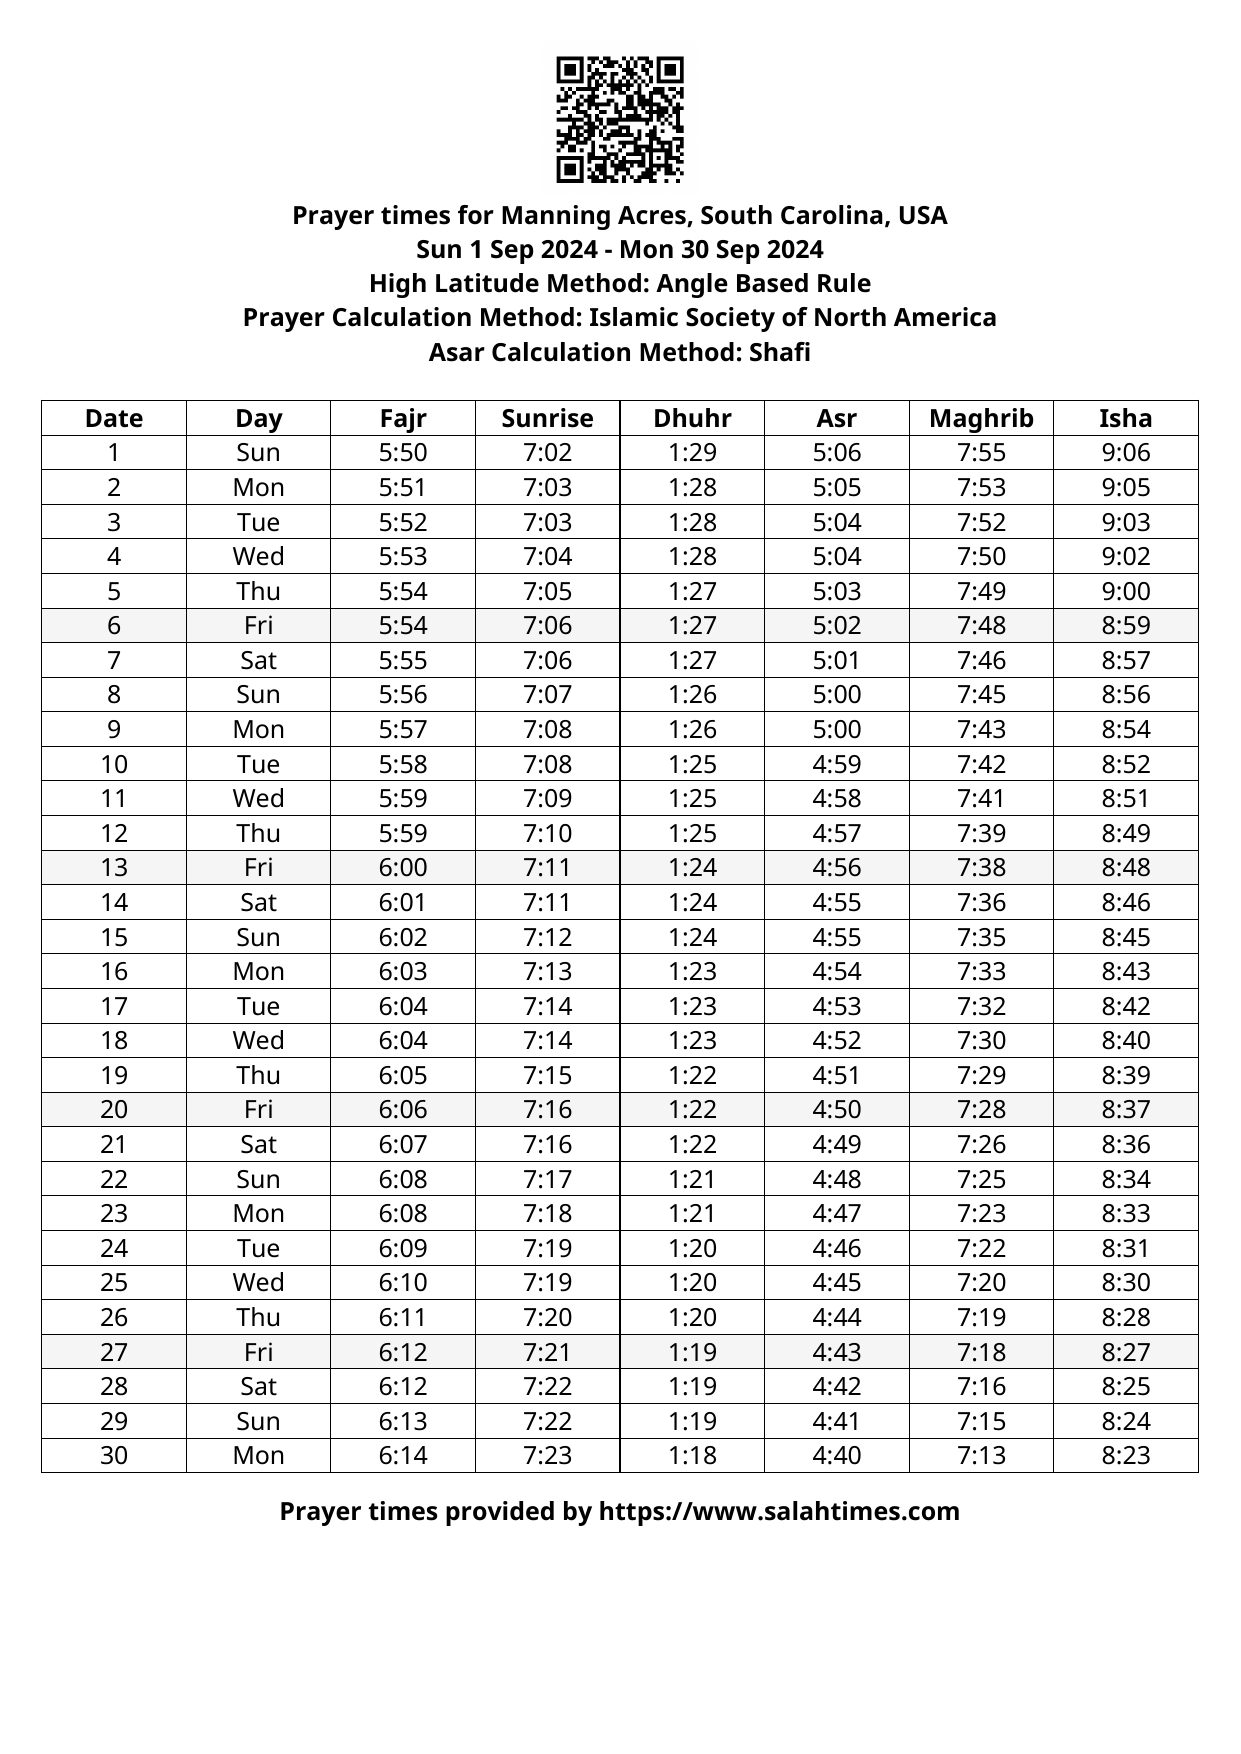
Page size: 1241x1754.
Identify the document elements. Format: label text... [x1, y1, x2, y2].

table_cell 9:06 [1054, 436, 1198, 469]
table_cell Tue [187, 505, 330, 538]
table_cell 6:11 [331, 1300, 475, 1334]
table_cell 5:01 [765, 643, 909, 677]
table_cell 7:16 [910, 1369, 1053, 1403]
table_cell 4:51 [765, 1058, 909, 1092]
table_cell Tue [187, 1231, 330, 1264]
table_cell 5:55 [331, 643, 475, 677]
table_cell 23 [42, 1196, 186, 1230]
table_cell Mon [187, 954, 330, 988]
table_cell 4:56 [765, 851, 909, 884]
table_cell 7:30 [910, 1024, 1053, 1057]
table_cell 8:59 [1054, 609, 1198, 642]
table_cell 5 [42, 574, 186, 607]
table_cell 1:20 [621, 1300, 764, 1334]
table_cell Thu [187, 816, 330, 849]
table_cell 7:03 [476, 470, 619, 504]
table_cell 4:46 [765, 1231, 909, 1264]
table_cell 1:23 [621, 1024, 764, 1057]
table_cell 4:57 [765, 816, 909, 849]
table_cell 7:08 [476, 747, 619, 780]
table_cell 4:47 [765, 1196, 909, 1230]
table_cell 7:46 [910, 643, 1053, 677]
table_cell 5:54 [331, 574, 475, 607]
table_cell Wed [187, 539, 330, 573]
table_cell 1:24 [621, 885, 764, 919]
table_cell 5:53 [331, 539, 475, 573]
table_cell 20 [42, 1093, 186, 1126]
text Sun 1 Sep 2024 - Mon 30 Sep 2024 [42, 232, 1198, 266]
table_cell 12 [42, 816, 186, 849]
table_cell 5:02 [765, 609, 909, 642]
table_cell 26 [42, 1300, 186, 1334]
table_cell Fri [187, 1093, 330, 1126]
table_cell 1:23 [621, 954, 764, 988]
table_cell 27 [42, 1335, 186, 1368]
table_cell 7 [42, 643, 186, 677]
table_cell 7:15 [476, 1058, 619, 1092]
table_cell 7:17 [476, 1162, 619, 1195]
table_cell 17 [42, 989, 186, 1022]
text Prayer times provided by https://www.salahtimes.com [42, 1494, 1198, 1528]
table_cell 24 [42, 1231, 186, 1264]
table_cell 8:54 [1054, 712, 1198, 746]
table_cell 6:02 [331, 920, 475, 953]
table_cell 8:31 [1054, 1231, 1198, 1264]
table_cell 7:02 [476, 436, 619, 469]
table_cell 7:50 [910, 539, 1053, 573]
table_cell 7:05 [476, 574, 619, 607]
table_cell 5:03 [765, 574, 909, 607]
table_cell Sun [187, 1404, 330, 1437]
table_cell 4:58 [765, 781, 909, 815]
table_cell 5:57 [331, 712, 475, 746]
table_cell Mon [187, 1439, 330, 1472]
table_cell 7:12 [476, 920, 619, 953]
table_cell 1:28 [621, 539, 764, 573]
table_cell 6:07 [331, 1127, 475, 1161]
table_cell 7:35 [910, 920, 1053, 953]
table_cell 7:38 [910, 851, 1053, 884]
table_cell 4:59 [765, 747, 909, 780]
table_cell Sat [187, 1127, 330, 1161]
table_cell 8:45 [1054, 920, 1198, 953]
table_cell 7:26 [910, 1127, 1053, 1161]
table_cell 8:43 [1054, 954, 1198, 988]
table_cell 5:52 [331, 505, 475, 538]
table_cell 9:02 [1054, 539, 1198, 573]
table_header Dhuhr [621, 401, 764, 434]
table_cell 1:28 [621, 505, 764, 538]
table_cell 7:11 [476, 885, 619, 919]
table_cell 7:14 [476, 1024, 619, 1057]
table_cell Mon [187, 1196, 330, 1230]
table_cell 7:22 [476, 1369, 619, 1403]
table_cell 25 [42, 1266, 186, 1299]
table_cell Sun [187, 436, 330, 469]
table_cell 4:40 [765, 1439, 909, 1472]
table_cell Tue [187, 747, 330, 780]
table_cell 7:23 [910, 1196, 1053, 1230]
table_cell 6:09 [331, 1231, 475, 1264]
table_cell 1:27 [621, 609, 764, 642]
table_header Isha [1054, 401, 1198, 434]
table_cell 28 [42, 1369, 186, 1403]
table_cell 4:55 [765, 885, 909, 919]
table_cell 6:08 [331, 1196, 475, 1230]
table_cell 8:34 [1054, 1162, 1198, 1195]
table_cell 8:39 [1054, 1058, 1198, 1092]
table_cell 1:26 [621, 678, 764, 711]
table_cell 7:43 [910, 712, 1053, 746]
table_cell 9:05 [1054, 470, 1198, 504]
table_cell Fri [187, 1335, 330, 1368]
table_cell 7:41 [910, 781, 1053, 815]
table_cell 8:52 [1054, 747, 1198, 780]
table_cell 4:50 [765, 1093, 909, 1126]
table_cell 15 [42, 920, 186, 953]
table_cell Tue [187, 989, 330, 1022]
table_cell 8:25 [1054, 1369, 1198, 1403]
table_cell 5:06 [765, 436, 909, 469]
table_cell 8:36 [1054, 1127, 1198, 1161]
table_cell 7:04 [476, 539, 619, 573]
table_cell 7:09 [476, 781, 619, 815]
table_cell 7:20 [476, 1300, 619, 1334]
table_cell 1:24 [621, 920, 764, 953]
table_cell 7:32 [910, 989, 1053, 1022]
table_cell 6:04 [331, 989, 475, 1022]
table_cell 1:19 [621, 1335, 764, 1368]
table_cell 7:22 [476, 1404, 619, 1437]
table_cell 1:25 [621, 747, 764, 780]
table_cell Mon [187, 470, 330, 504]
table_cell 5:00 [765, 678, 909, 711]
picture [542, 41, 699, 198]
table_cell Sat [187, 1369, 330, 1403]
table_cell 1:21 [621, 1162, 764, 1195]
table_header Maghrib [910, 401, 1053, 434]
table_cell 1:19 [621, 1404, 764, 1437]
table_cell 7:18 [910, 1335, 1053, 1368]
table_cell 8:42 [1054, 989, 1198, 1022]
table_cell 1:20 [621, 1231, 764, 1264]
table_cell Sat [187, 643, 330, 677]
table_cell 7:10 [476, 816, 619, 849]
table_cell 6:08 [331, 1162, 475, 1195]
table_cell 7:16 [476, 1127, 619, 1161]
table_cell 7:16 [476, 1093, 619, 1126]
table_cell 7:20 [910, 1266, 1053, 1299]
table_cell 7:06 [476, 643, 619, 677]
table_cell 7:18 [476, 1196, 619, 1230]
table_cell 4:53 [765, 989, 909, 1022]
table_cell 1:26 [621, 712, 764, 746]
table_cell 7:25 [910, 1162, 1053, 1195]
table_cell 7:48 [910, 609, 1053, 642]
table_cell 7:29 [910, 1058, 1053, 1092]
table_cell 4:48 [765, 1162, 909, 1195]
table_cell 18 [42, 1024, 186, 1057]
table_cell 8:24 [1054, 1404, 1198, 1437]
table_cell 5:56 [331, 678, 475, 711]
table_cell Thu [187, 1300, 330, 1334]
table_cell 8:33 [1054, 1196, 1198, 1230]
table_cell 9 [42, 712, 186, 746]
table_cell 8 [42, 678, 186, 711]
table_cell 8:28 [1054, 1300, 1198, 1334]
table_cell 9:00 [1054, 574, 1198, 607]
table_cell 7:07 [476, 678, 619, 711]
table_cell Sun [187, 678, 330, 711]
table_cell 1:29 [621, 436, 764, 469]
table_cell 7:03 [476, 505, 619, 538]
text Asar Calculation Method: Shafi [42, 334, 1198, 368]
table_cell 7:49 [910, 574, 1053, 607]
table_cell 5:50 [331, 436, 475, 469]
table_cell 5:05 [765, 470, 909, 504]
table_cell Fri [187, 851, 330, 884]
table_cell 3 [42, 505, 186, 538]
table_cell 4:43 [765, 1335, 909, 1368]
table_cell 7:13 [476, 954, 619, 988]
table_header Fajr [331, 401, 475, 434]
table_cell 19 [42, 1058, 186, 1092]
table_cell 5:59 [331, 816, 475, 849]
table_cell 7:42 [910, 747, 1053, 780]
table_cell Sun [187, 920, 330, 953]
table_cell 29 [42, 1404, 186, 1437]
table_cell 7:39 [910, 816, 1053, 849]
table_cell 6:12 [331, 1369, 475, 1403]
table_cell 6:06 [331, 1093, 475, 1126]
table_header Date [42, 401, 186, 434]
table_cell 1:22 [621, 1127, 764, 1161]
table_cell 4:44 [765, 1300, 909, 1334]
table_header Day [187, 401, 330, 434]
table_cell 8:46 [1054, 885, 1198, 919]
table_cell 8:56 [1054, 678, 1198, 711]
table_cell 4:52 [765, 1024, 909, 1057]
table_cell 8:49 [1054, 816, 1198, 849]
table_cell 21 [42, 1127, 186, 1161]
table_cell 7:55 [910, 436, 1053, 469]
table_cell 1:20 [621, 1266, 764, 1299]
table_cell 8:37 [1054, 1093, 1198, 1126]
table_cell 7:06 [476, 609, 619, 642]
table_cell 7:15 [910, 1404, 1053, 1437]
table_cell 5:51 [331, 470, 475, 504]
table_cell 4:45 [765, 1266, 909, 1299]
table_cell 1:22 [621, 1093, 764, 1126]
table_cell Fri [187, 609, 330, 642]
table_cell 1:27 [621, 643, 764, 677]
table_cell 1:24 [621, 851, 764, 884]
table_cell 16 [42, 954, 186, 988]
table_cell 4:42 [765, 1369, 909, 1403]
table_cell 7:19 [476, 1231, 619, 1264]
table_cell 6:13 [331, 1404, 475, 1437]
table_cell Wed [187, 1266, 330, 1299]
table_cell 6:01 [331, 885, 475, 919]
table_cell 1:19 [621, 1369, 764, 1403]
table_cell 6:03 [331, 954, 475, 988]
table_cell Mon [187, 712, 330, 746]
table_cell Thu [187, 574, 330, 607]
table_cell 5:58 [331, 747, 475, 780]
table_cell 1:21 [621, 1196, 764, 1230]
table_cell 1:28 [621, 470, 764, 504]
table_cell 7:08 [476, 712, 619, 746]
table_cell 6:05 [331, 1058, 475, 1092]
table_cell 1 [42, 436, 186, 469]
table_cell 7:33 [910, 954, 1053, 988]
text Prayer times for Manning Acres, South Carolina, USA [42, 198, 1198, 232]
text High Latitude Method: Angle Based Rule [42, 266, 1198, 300]
table_cell Sun [187, 1162, 330, 1195]
table_cell 13 [42, 851, 186, 884]
table_cell 7:19 [476, 1266, 619, 1299]
table_cell 5:59 [331, 781, 475, 815]
table_cell 1:23 [621, 989, 764, 1022]
table_cell 7:21 [476, 1335, 619, 1368]
table_cell 1:22 [621, 1058, 764, 1092]
table_cell 4:49 [765, 1127, 909, 1161]
table_cell 8:23 [1054, 1439, 1198, 1472]
table_cell 22 [42, 1162, 186, 1195]
table_cell 7:13 [910, 1439, 1053, 1472]
table_cell 11 [42, 781, 186, 815]
table_cell 7:19 [910, 1300, 1053, 1334]
table_cell 4 [42, 539, 186, 573]
table_cell 6:00 [331, 851, 475, 884]
table_cell 1:27 [621, 574, 764, 607]
table_cell 7:36 [910, 885, 1053, 919]
table_cell 6:04 [331, 1024, 475, 1057]
table_cell 5:54 [331, 609, 475, 642]
table_cell 8:48 [1054, 851, 1198, 884]
table_cell 7:14 [476, 989, 619, 1022]
table_cell 4:55 [765, 920, 909, 953]
table_cell Wed [187, 1024, 330, 1057]
table_cell 7:28 [910, 1093, 1053, 1126]
table_cell 7:52 [910, 505, 1053, 538]
table_cell 6:12 [331, 1335, 475, 1368]
table_cell 1:18 [621, 1439, 764, 1472]
table_cell Wed [187, 781, 330, 815]
table_cell 7:45 [910, 678, 1053, 711]
table_cell 8:40 [1054, 1024, 1198, 1057]
table_cell 8:51 [1054, 781, 1198, 815]
table_cell 6:10 [331, 1266, 475, 1299]
table_header Sunrise [476, 401, 619, 434]
table_cell 4:54 [765, 954, 909, 988]
table_cell 4:41 [765, 1404, 909, 1437]
table_cell 8:27 [1054, 1335, 1198, 1368]
table_cell 6 [42, 609, 186, 642]
table_header Asr [765, 401, 909, 434]
table_cell 1:25 [621, 781, 764, 815]
table_cell 7:23 [476, 1439, 619, 1472]
table_cell 8:30 [1054, 1266, 1198, 1299]
table_cell 30 [42, 1439, 186, 1472]
table_cell 14 [42, 885, 186, 919]
table_cell 7:22 [910, 1231, 1053, 1264]
table_cell 8:57 [1054, 643, 1198, 677]
table_cell 7:11 [476, 851, 619, 884]
table_cell 1:25 [621, 816, 764, 849]
table_cell Thu [187, 1058, 330, 1092]
table_cell 5:04 [765, 539, 909, 573]
table_cell Sat [187, 885, 330, 919]
table_cell 6:14 [331, 1439, 475, 1472]
table_cell 10 [42, 747, 186, 780]
table_cell 5:00 [765, 712, 909, 746]
table_cell 2 [42, 470, 186, 504]
table_cell 7:53 [910, 470, 1053, 504]
table_cell 5:04 [765, 505, 909, 538]
text Prayer Calculation Method: Islamic Society of North America [42, 300, 1198, 334]
table_cell 9:03 [1054, 505, 1198, 538]
